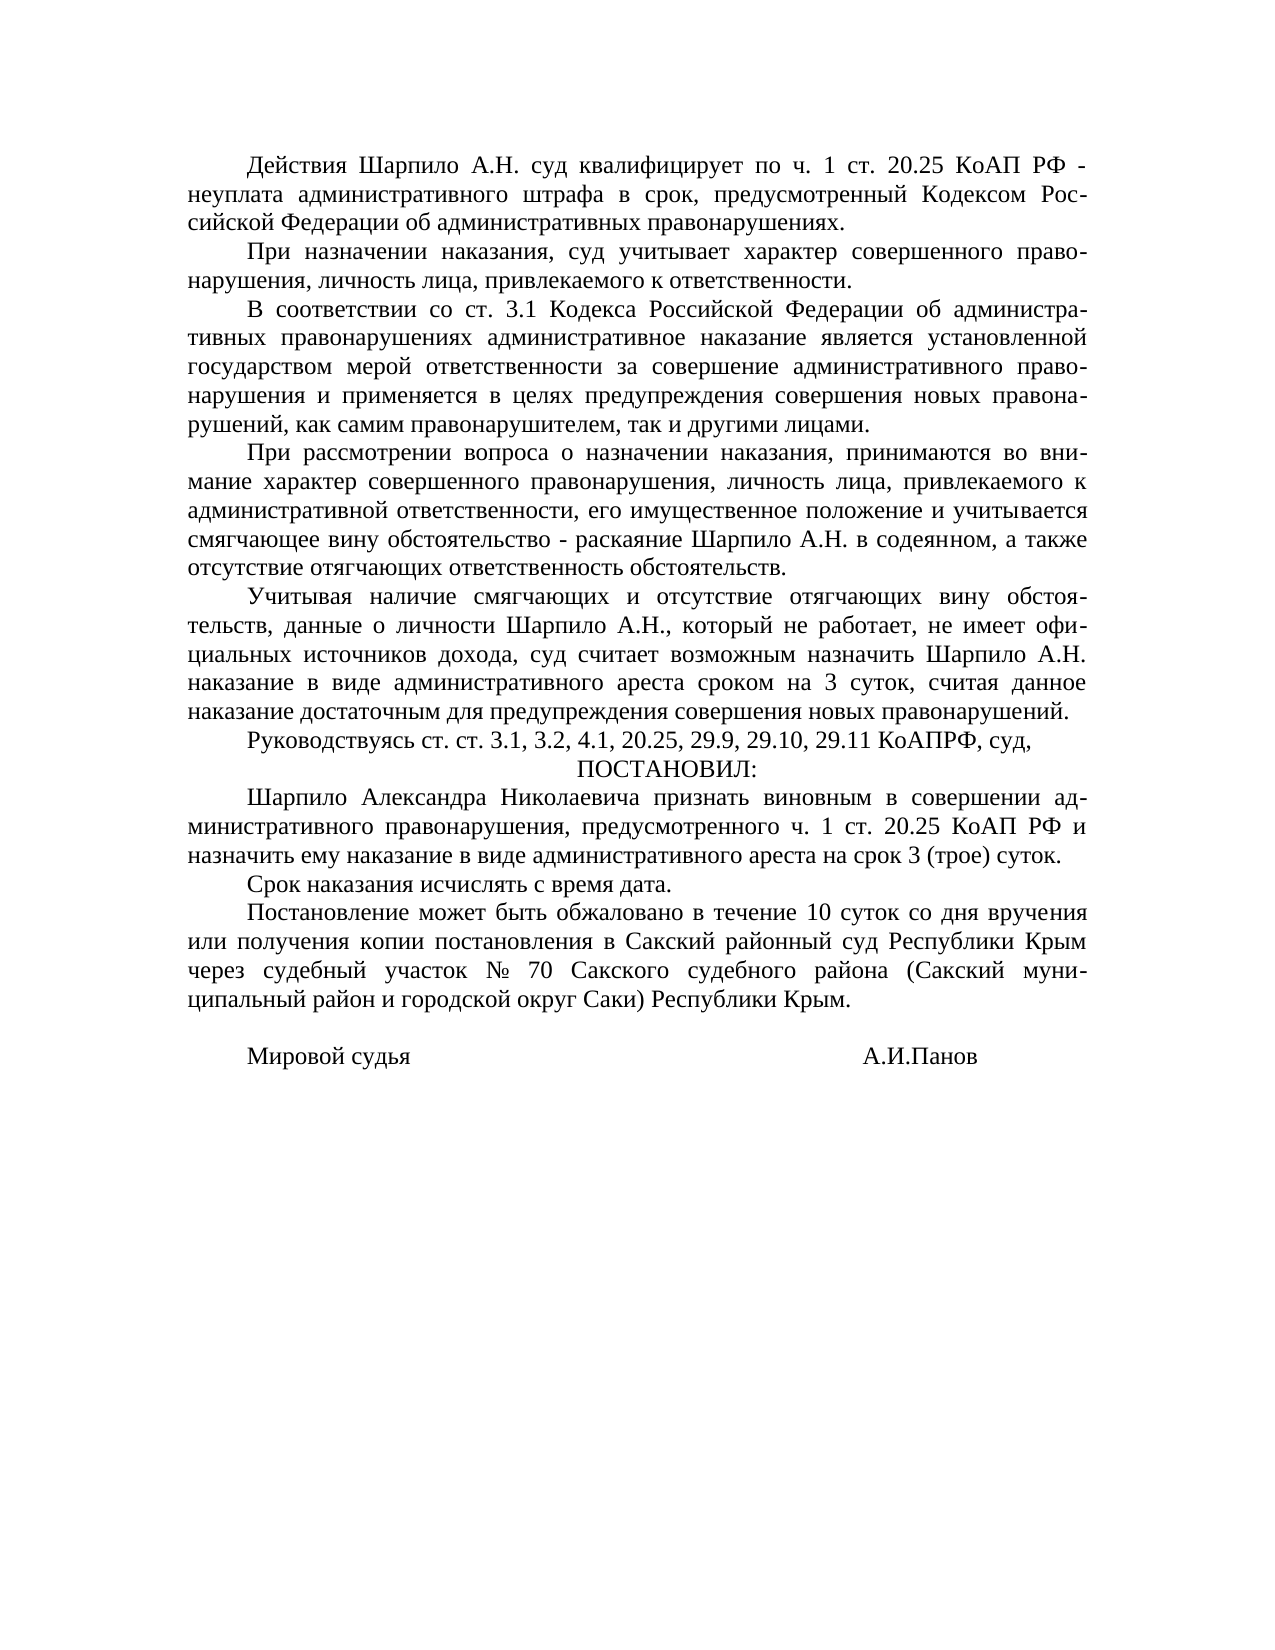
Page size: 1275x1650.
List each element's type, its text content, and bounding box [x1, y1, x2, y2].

text Шарпило Александра Николаевича признать виновным в совершении административного правонарушения, предусмотренного ч. 1 ст. 20.25 КоАП РФ и назначить ему наказание в виде административного ареста на срок 3 (трое) суток. [187, 782, 1087, 869]
text Срок наказания исчислять с время дата. [187, 869, 1087, 897]
text Руководствуясь ст. ст. 3.1, 3.2, 4.1, 20.25, 29.9, 29.10, 29.11 КоАПРФ, суд, [187, 725, 1087, 754]
text Мировой судья А.И.Панов [187, 1041, 1087, 1070]
text Учитывая наличие смягчающих и отсутствие отягчающих вину обстоятельств, данные о личности Шарпило А.Н., который не работает, не имеет официальных источников дохода, суд считает возможным назначить Шарпило А.Н. наказание в виде административного ареста сроком на 3 суток, считая данное наказание достаточным для предупреждения совершения новых правонарушений. [187, 581, 1087, 725]
text ПОСТАНОВИЛ: [187, 754, 1087, 782]
text Действия Шарпило А.Н. суд квалифицирует по ч. 1 ст. 20.25 КоАП РФ - неуплата административного штрафа в срок, предусмотренный Кодексом Российской Федерации об административных правонарушениях. [187, 150, 1087, 236]
text Постановление может быть обжаловано в течение 10 суток со дня вручения или получения копии постановления в Сакский районный суд Республики Крым через судебный участок № 70 Сакского судебного района (Сакский муниципальный район и городской округ Саки) Республики Крым. [187, 897, 1087, 1012]
text При назначении наказания, суд учитывает характер совершенного правонарушения, личность лица, привлекаемого к ответственности. [187, 236, 1087, 294]
text В соответствии со ст. 3.1 Кодекса Российской Федерации об административных правонарушениях административное наказание является установленной государством мерой ответственности за совершение административного правонарушения и применяется в целях предупреждения совершения новых правонарушений, как самим правонарушителем, так и другими лицами. [187, 294, 1087, 437]
text При рассмотрении вопроса о назначении наказания, принимаются во внимание характер совершенного правонарушения, личность лица, привлекаемого к административной ответственности, его имущественное положение и учитывается смягчающее вину обстоятельство - раскаяние Шарпило А.Н. в содеянном, а также отсутствие отягчающих ответственность обстоятельств. [187, 437, 1087, 581]
